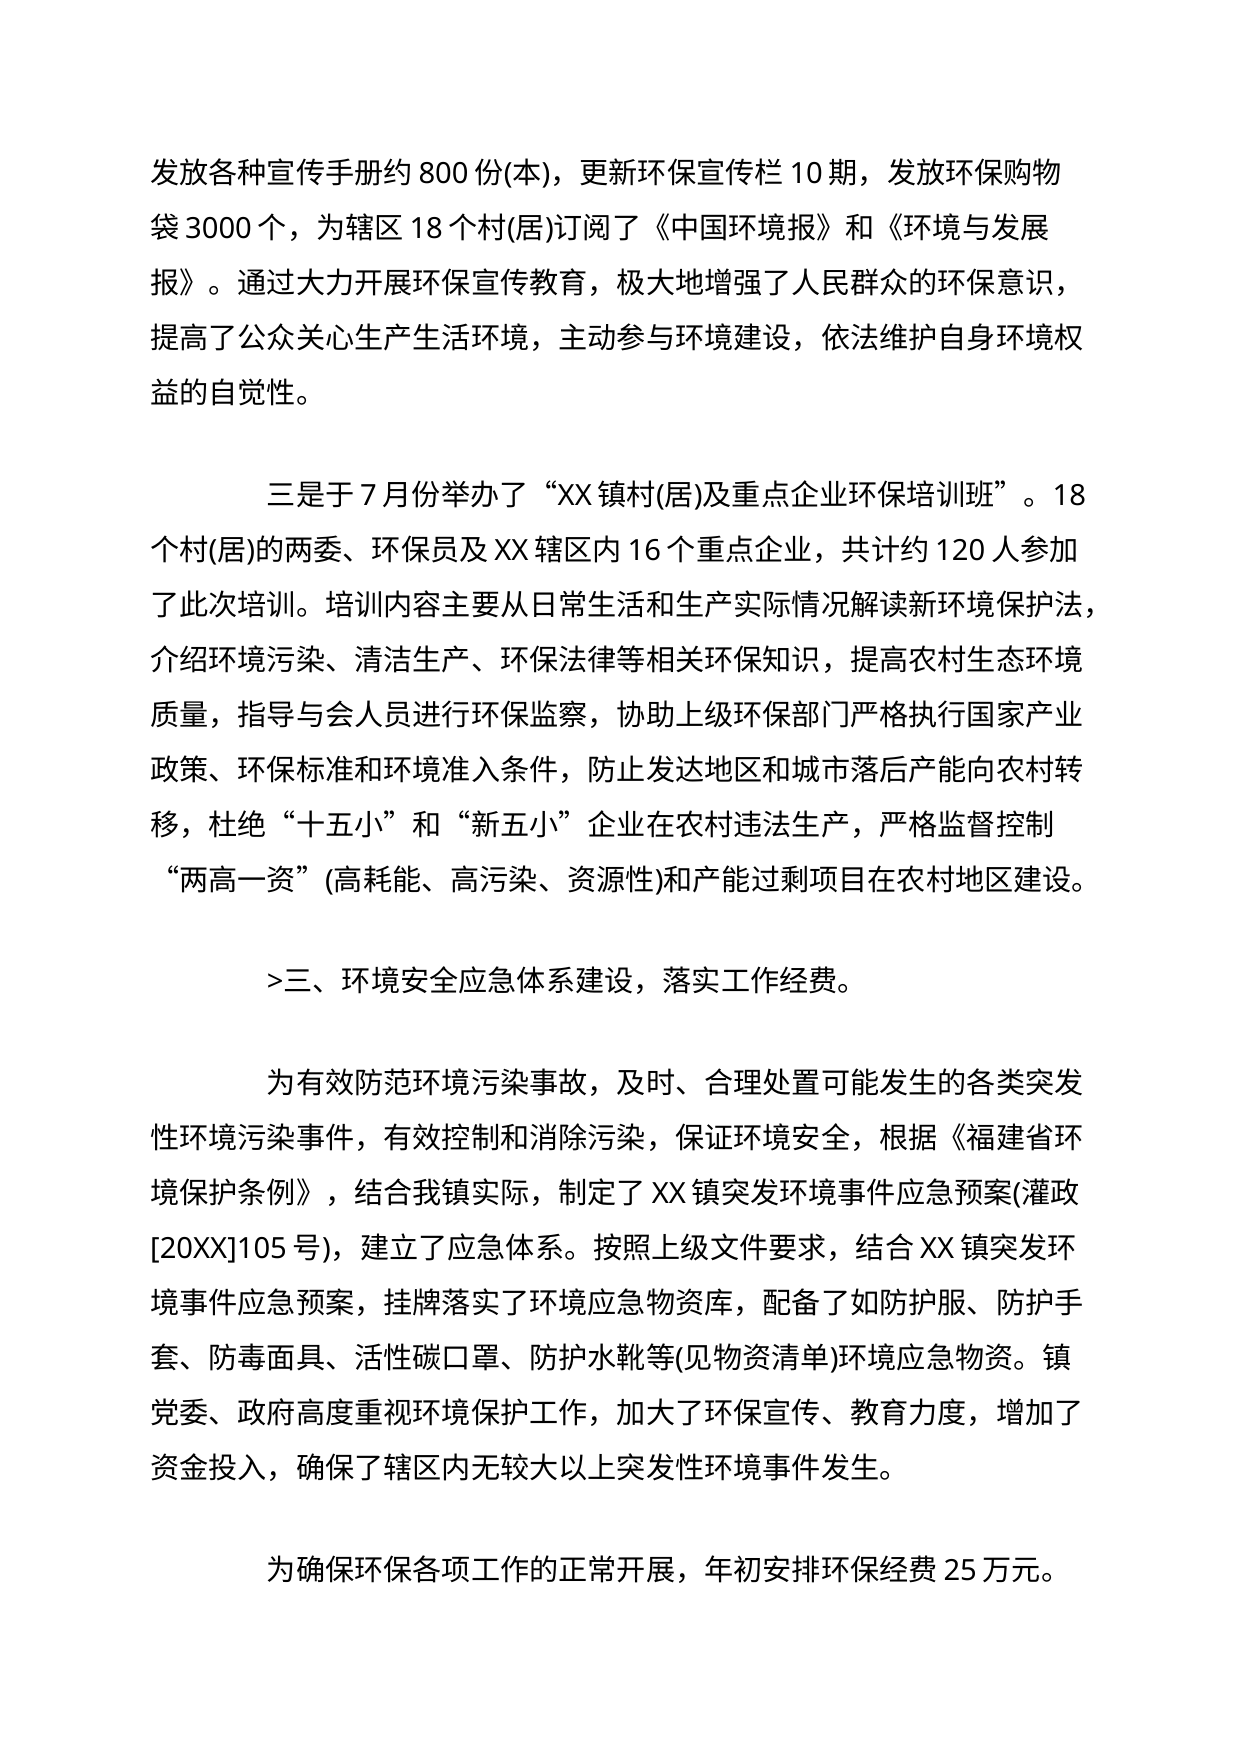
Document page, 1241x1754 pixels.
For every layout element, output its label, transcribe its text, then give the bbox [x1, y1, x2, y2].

text 三是于7月份举办了“XX镇村(居)及重点企业环保培训班”。18个村(居)的两委、环保员及XX辖区内16个重点企业，共计约120人参加了此次培训。培训内容主要从日常生活和生产实际情况解读新环境保护法，介绍环境污染、清洁生产、环保法律等相关环保知识，提高农村生态环境质量，指导与会人员进行环保监察，协助上级环保部门严格执行国家产业政策、环保标准和环境准入条件，防止发达地区和城市落后产能向农村转移，杜绝“十五小”和“新五小”企业在农村违法生产，严格监督控制“两高一资”(高耗能、高污染、资源性)和产能过剩项目在农村地区建设。 [150, 472, 1090, 898]
text >三、环境安全应急体系建设，落实工作经费。 [150, 958, 1090, 1000]
text 为有效防范环境污染事故，及时、合理处置可能发生的各类突发性环境污染事件，有效控制和消除污染，保证环境安全，根据《福建省环境保护条例》，结合我镇实际，制定了XX镇突发环境事件应急预案(灌政[20XX]105号)，建立了应急体系。按照上级文件要求，结合XX镇突发环境事件应急预案，挂牌落实了环境应急物资库，配备了如防护服、防护手套、防毒面具、活性碳口罩、防护水靴等(见物资清单)环境应急物资。镇党委、政府高度重视环境保护工作，加大了环保宣传、教育力度，增加了资金投入，确保了辖区内无较大以上突发性环境事件发生。 [150, 1060, 1090, 1487]
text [150, 150, 1090, 412]
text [150, 1546, 1090, 1589]
